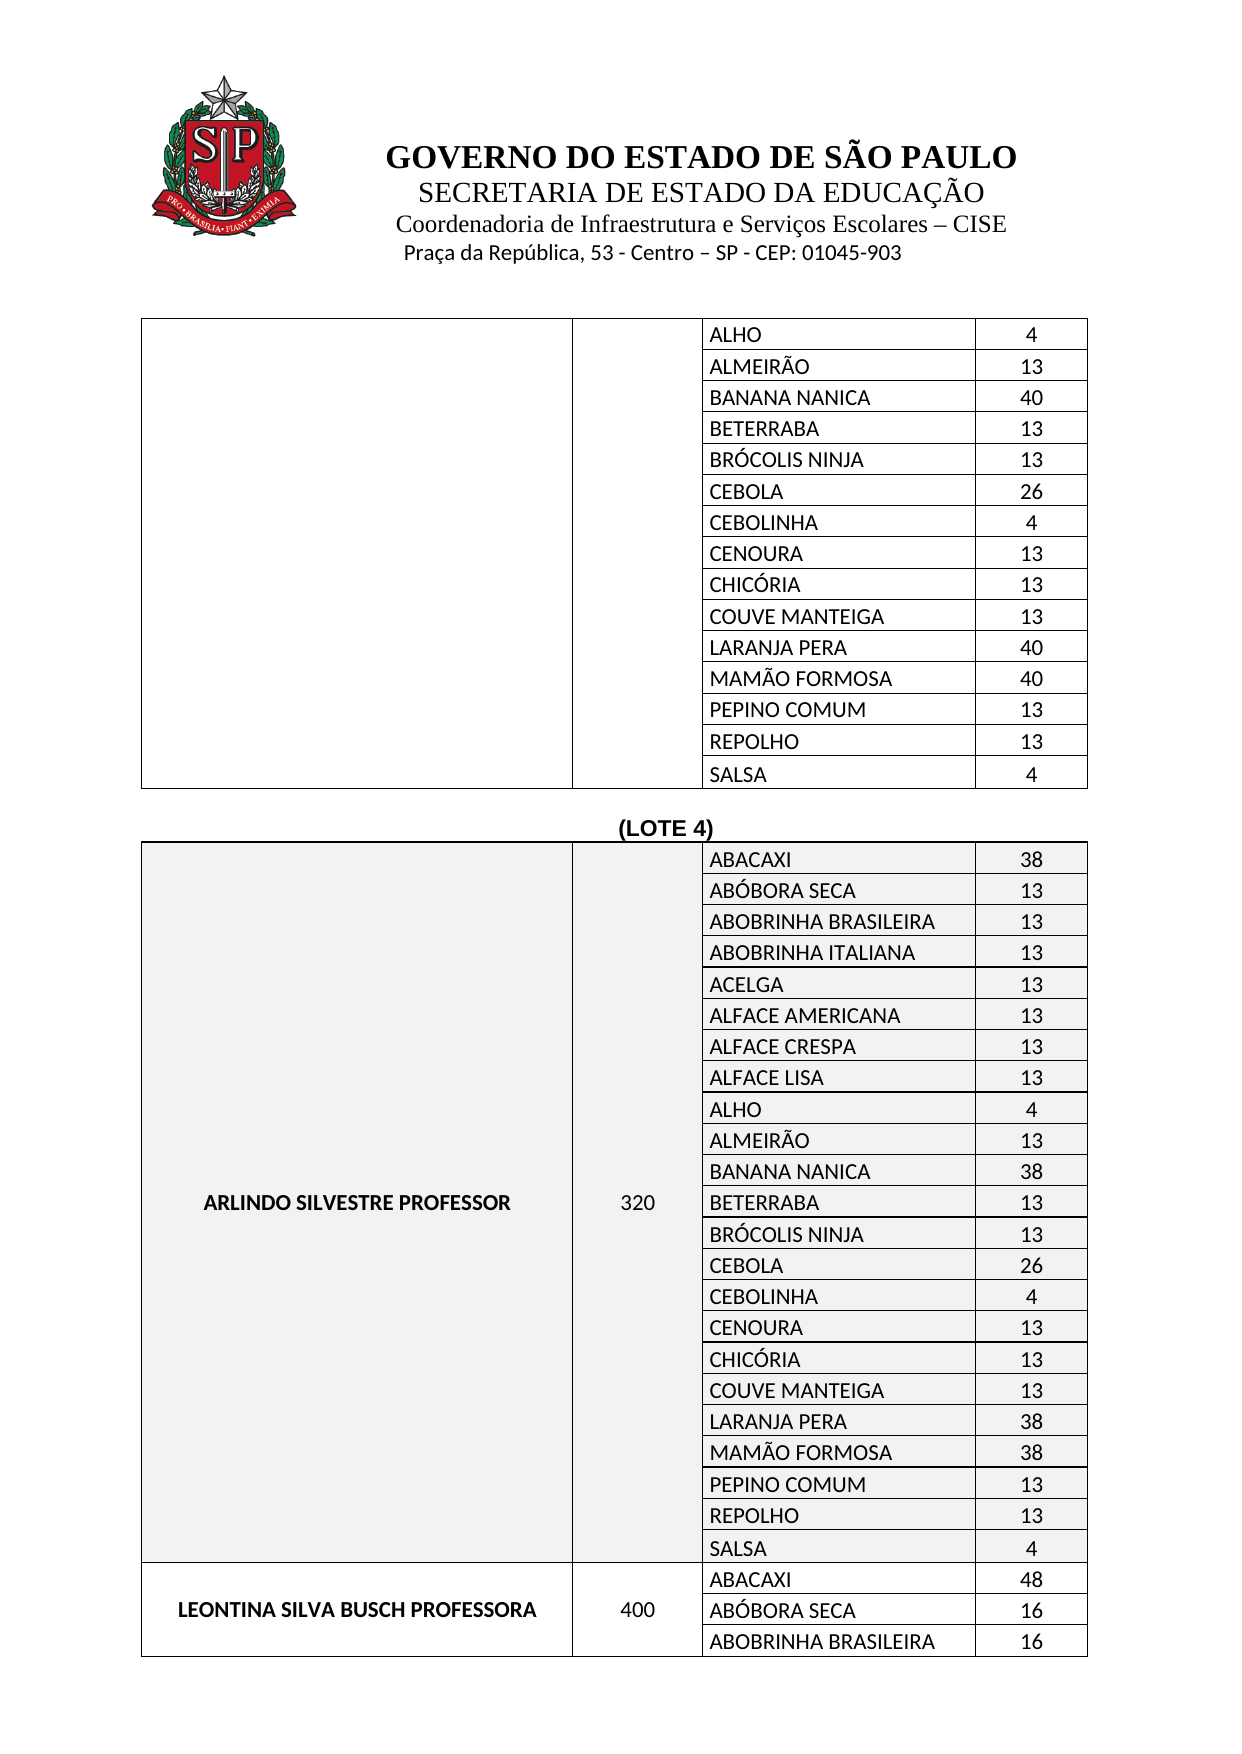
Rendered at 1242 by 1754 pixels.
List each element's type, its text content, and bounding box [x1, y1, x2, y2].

table_cell CHICÓRIA [703, 1343, 975, 1373]
table_cell SALSA [703, 756, 975, 788]
table_cell ABOBRINHA BRASILEIRA [703, 905, 975, 935]
table_cell 4 [976, 756, 1087, 788]
table_cell PEPINO COMUM [703, 694, 975, 724]
table_cell 13 [976, 1061, 1087, 1091]
table_cell ABÓBORA SECA [703, 1594, 975, 1624]
table_header ABACAXI [703, 843, 975, 873]
table_cell 26 [976, 475, 1087, 505]
table_cell COUVE MANTEIGA [703, 600, 975, 630]
table_cell BANANA NANICA [703, 1155, 975, 1185]
table_cell 13 [976, 444, 1087, 474]
table_cell 40 [976, 631, 1087, 661]
table_cell 4 [976, 319, 1087, 349]
table_cell 38 [976, 1155, 1087, 1185]
table_cell 13 [976, 1311, 1087, 1341]
table_cell 13 [976, 905, 1087, 935]
table_cell 16 [976, 1594, 1087, 1624]
table_cell 13 [976, 936, 1087, 966]
table_cell 4 [976, 506, 1087, 536]
table_cell ALHO [703, 1093, 975, 1123]
table_cell 13 [976, 1186, 1087, 1216]
picture [140, 75, 306, 240]
table_cell ACELGA [703, 968, 975, 998]
table_cell 26 [976, 1249, 1087, 1279]
table_cell 400 [573, 1563, 702, 1656]
table_cell 13 [976, 694, 1087, 724]
table_cell 13 [976, 569, 1087, 599]
table_cell SALSA [703, 1530, 975, 1562]
table_header 38 [976, 843, 1087, 873]
table_cell 13 [976, 1343, 1087, 1373]
table_cell 13 [976, 1468, 1087, 1498]
table_cell 13 [976, 412, 1087, 442]
table_cell 16 [976, 1625, 1087, 1656]
table_cell ALFACE AMERICANA [703, 999, 975, 1029]
table_cell 48 [976, 1563, 1087, 1593]
table_cell BANANA NANICA [703, 381, 975, 411]
table_cell CEBOLINHA [703, 1280, 975, 1310]
table_cell 13 [976, 350, 1087, 380]
table_cell ALFACE LISA [703, 1061, 975, 1091]
table_cell LEONTINA SILVA BUSCH PROFESSORA [142, 1563, 572, 1656]
table_cell ABÓBORA SECA [703, 874, 975, 904]
table_cell MAMÃO FORMOSA [703, 662, 975, 692]
table_cell 13 [976, 999, 1087, 1029]
table_cell MAMÃO FORMOSA [703, 1436, 975, 1466]
table_header 320 [573, 843, 702, 1562]
table_cell 13 [976, 874, 1087, 904]
table_cell BETERRABA [703, 412, 975, 442]
table_cell 13 [976, 1124, 1087, 1154]
text (LOTE 4) [208, 815, 1123, 841]
table_cell 4 [976, 1093, 1087, 1123]
table_cell ALMEIRÃO [703, 350, 975, 380]
table_cell LARANJA PERA [703, 1405, 975, 1435]
table_cell PEPINO COMUM [703, 1468, 975, 1498]
table_cell ABOBRINHA BRASILEIRA [703, 1625, 975, 1656]
table_cell CEBOLA [703, 475, 975, 505]
table_cell BRÓCOLIS NINJA [703, 1218, 975, 1248]
table_cell REPOLHO [703, 1499, 975, 1529]
table_cell 13 [976, 1499, 1087, 1529]
table_cell CHICÓRIA [703, 569, 975, 599]
table_cell ALFACE CRESPA [703, 1030, 975, 1060]
table_cell CEBOLA [703, 1249, 975, 1279]
table_cell 4 [976, 1280, 1087, 1310]
table_cell 13 [976, 1030, 1087, 1060]
table_cell 40 [976, 662, 1087, 692]
table_cell ALHO [703, 319, 975, 349]
table_cell 4 [976, 1530, 1087, 1562]
table_cell BRÓCOLIS NINJA [703, 444, 975, 474]
table_cell ABACAXI [703, 1563, 975, 1593]
table_cell 13 [976, 1218, 1087, 1248]
table_cell 40 [976, 381, 1087, 411]
table_cell 13 [976, 537, 1087, 567]
table_cell 13 [976, 600, 1087, 630]
table_cell 13 [976, 725, 1087, 755]
table_cell 13 [976, 968, 1087, 998]
table_cell 38 [976, 1405, 1087, 1435]
table_cell ABOBRINHA ITALIANA [703, 936, 975, 966]
table_cell CENOURA [703, 1311, 975, 1341]
table_cell BETERRABA [703, 1186, 975, 1216]
table_cell ALMEIRÃO [703, 1124, 975, 1154]
table_cell 13 [976, 1374, 1087, 1404]
table_cell CENOURA [703, 537, 975, 567]
table_cell REPOLHO [703, 725, 975, 755]
table_cell 38 [976, 1436, 1087, 1466]
table_cell LARANJA PERA [703, 631, 975, 661]
table_cell CEBOLINHA [703, 506, 975, 536]
table_header ARLINDO SILVESTRE PROFESSOR [142, 843, 572, 1562]
table_cell COUVE MANTEIGA [703, 1374, 975, 1404]
